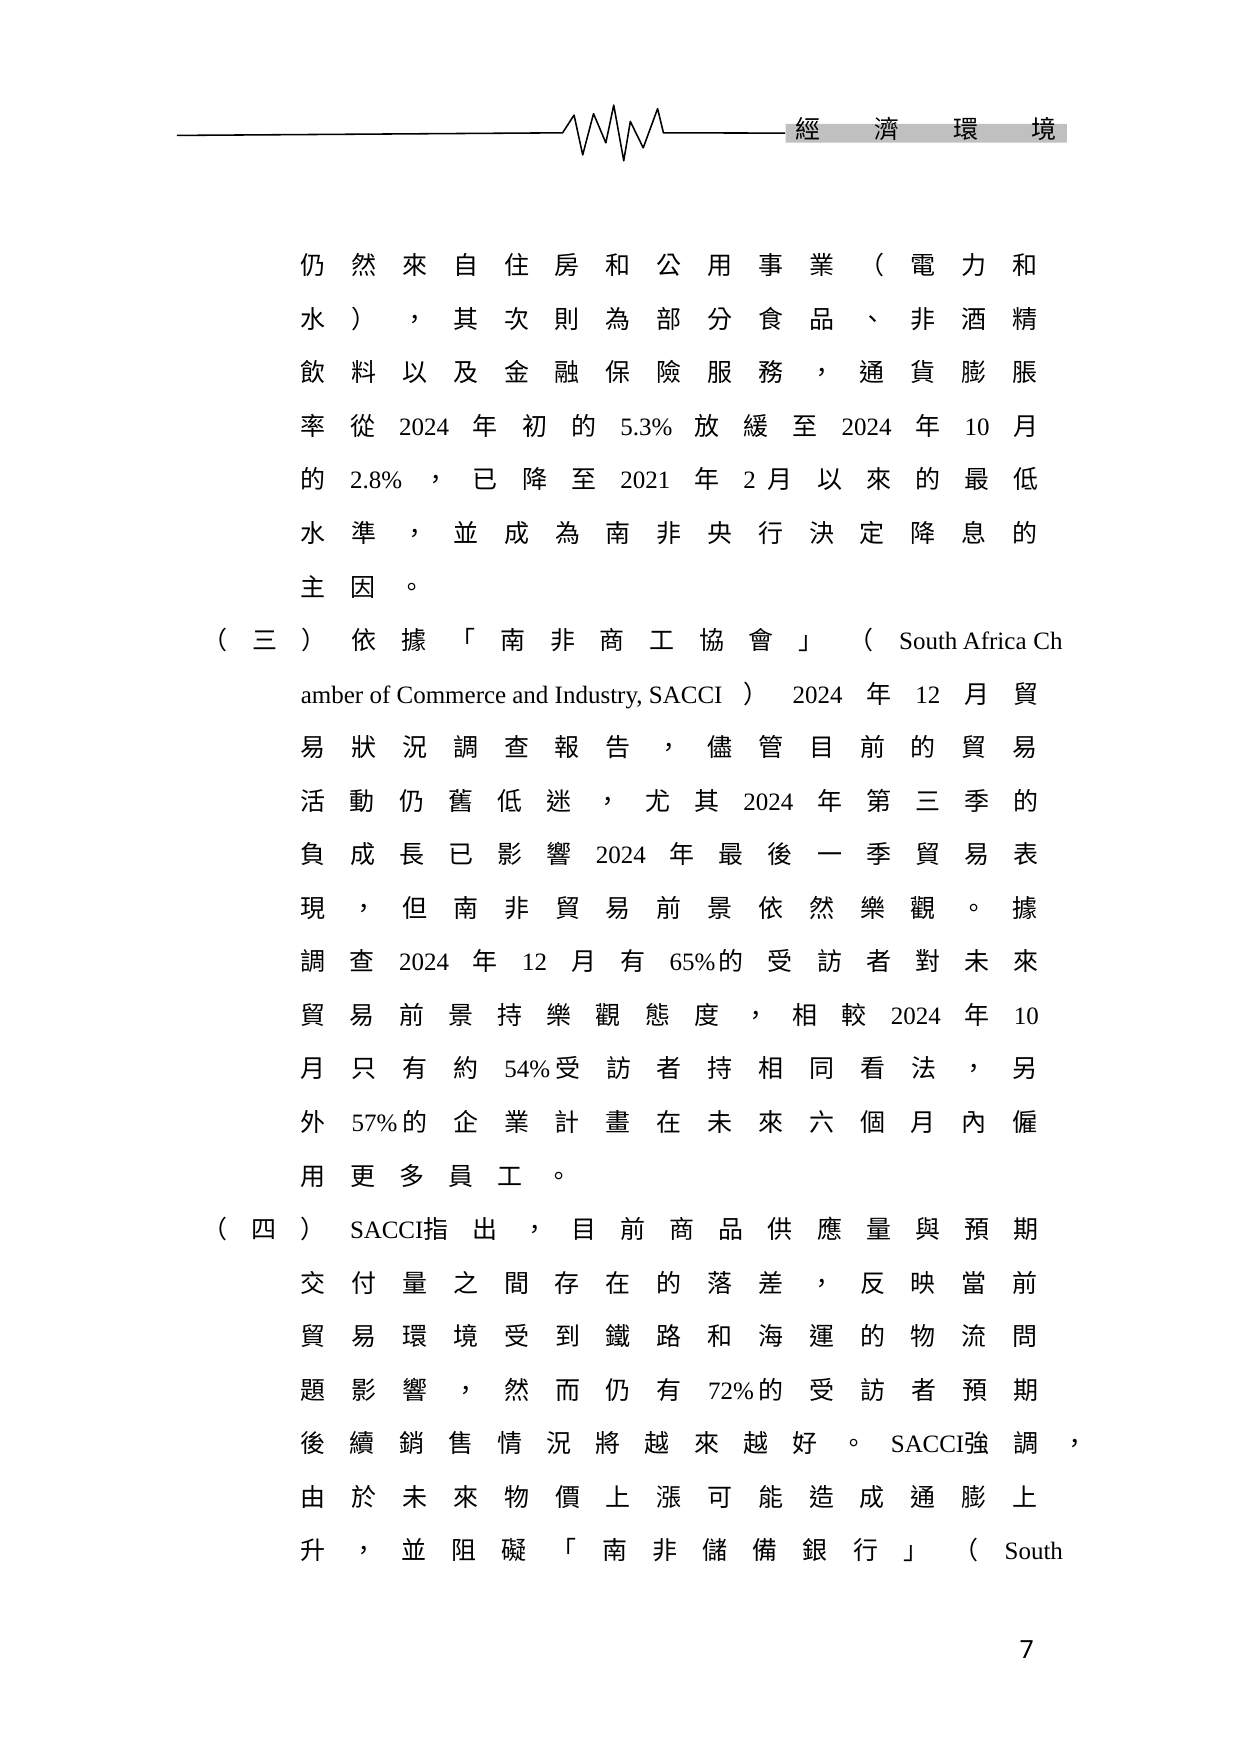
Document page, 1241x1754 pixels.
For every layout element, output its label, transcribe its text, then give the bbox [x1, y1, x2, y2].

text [202, 1201, 1063, 1576]
text （三）依據「南非商工協會」（South Africa Chamber of Commerce and Industry, SACCI）2024年12月貿易狀況調查報告，儘管目前的貿易活動仍舊低迷，尤其2024年第三季的負成長已影響2024年最後一季貿易表現，但南非貿易前景依然樂觀。據調查2024年12月有65%的受訪者對未來貿易前景持樂觀態度，相較2024年10月只有約54%受訪者持相同看法，另外57%的企業計畫在未來六個月內僱用更多員工。 [202, 612, 1063, 1201]
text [202, 237, 1063, 612]
